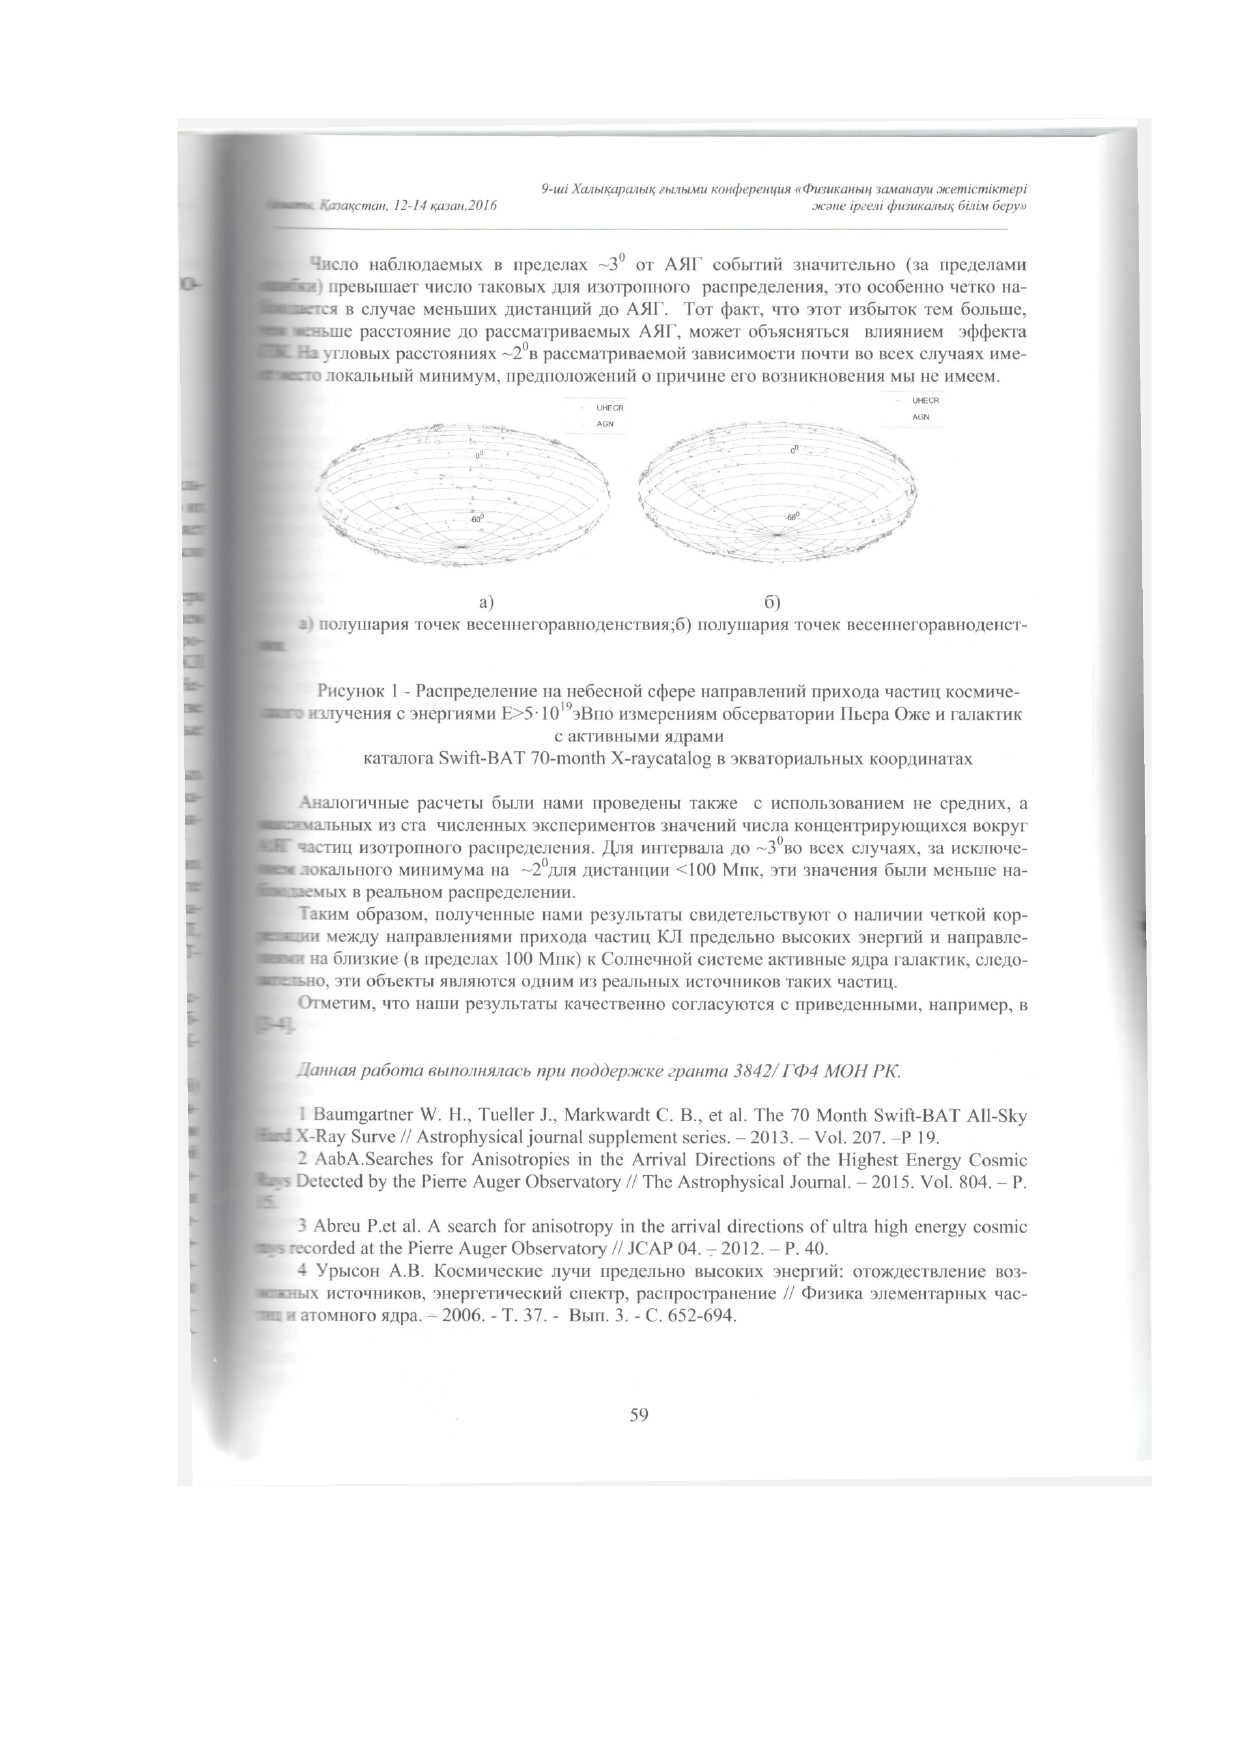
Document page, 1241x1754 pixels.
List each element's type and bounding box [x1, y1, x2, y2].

picture [177, 118, 1152, 1486]
